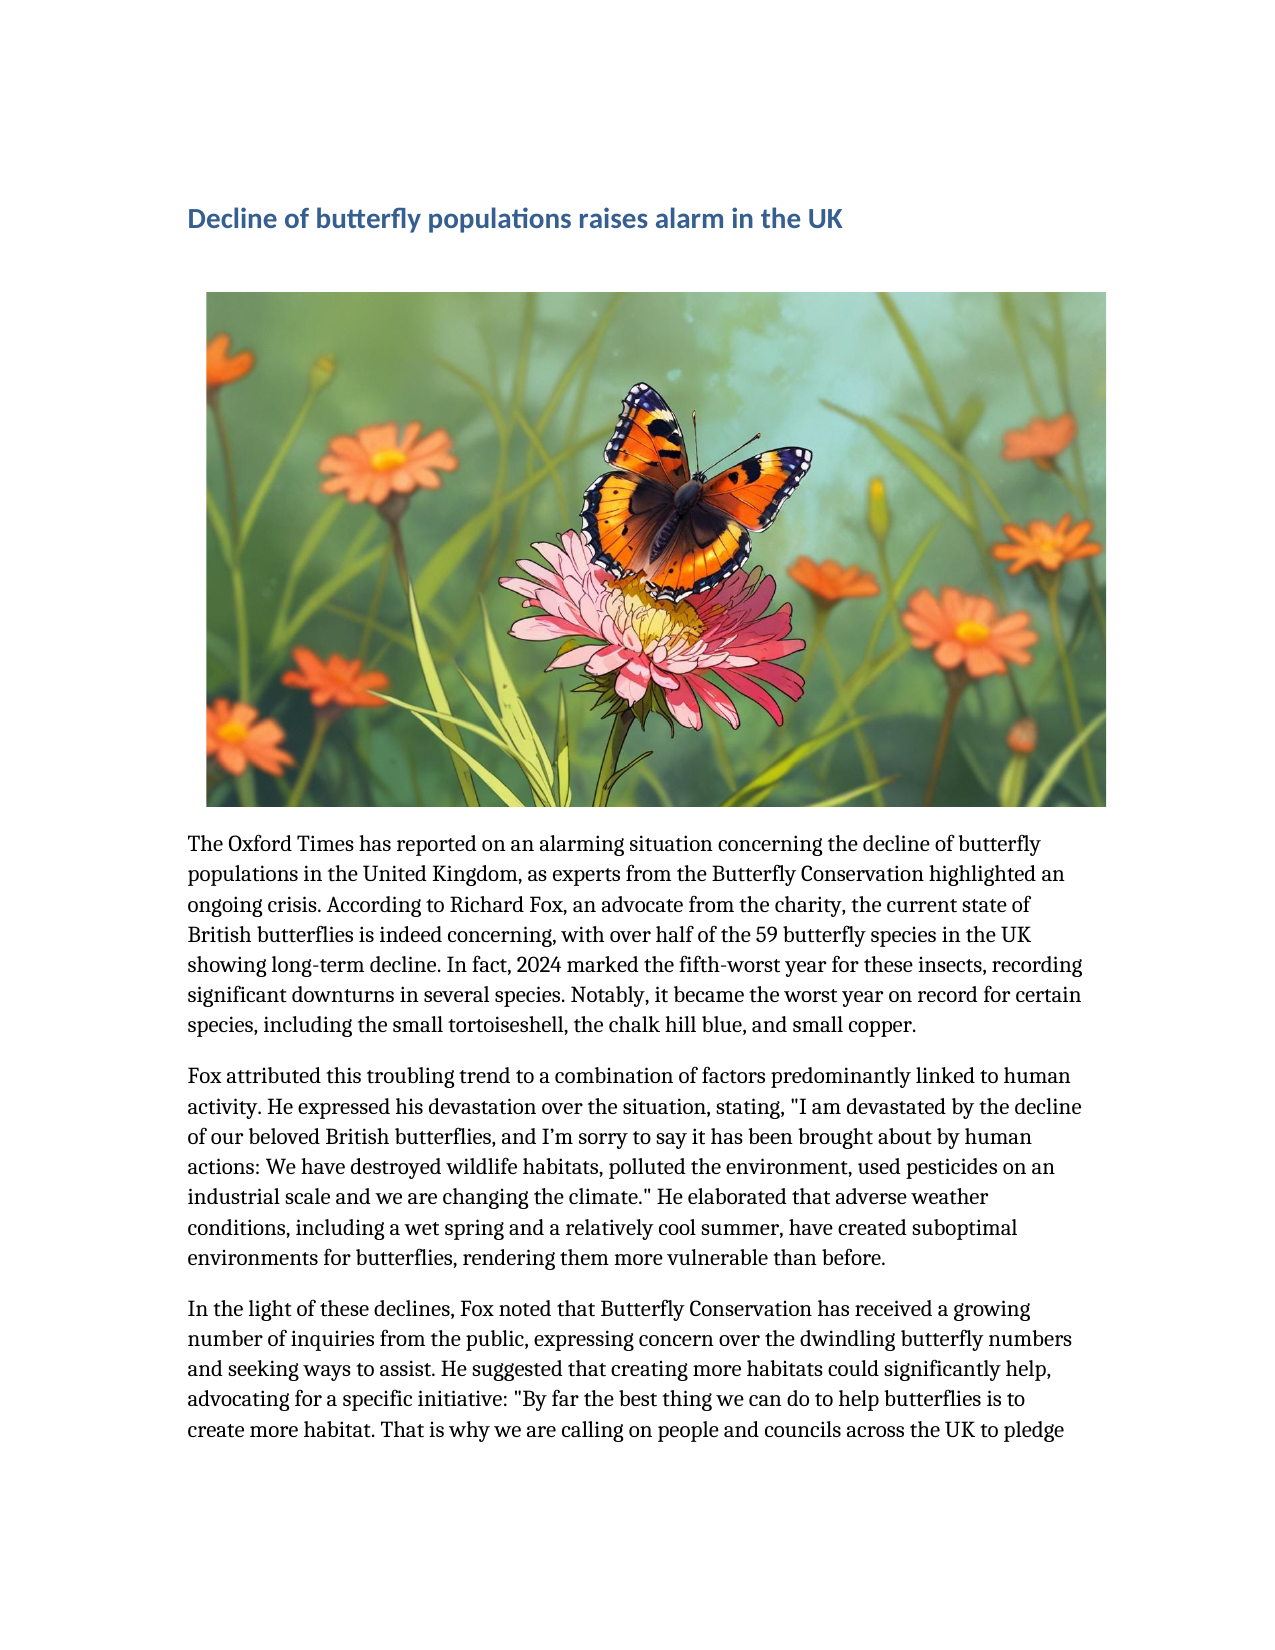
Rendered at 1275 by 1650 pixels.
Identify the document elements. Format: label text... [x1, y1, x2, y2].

text Fox attributed this troubling trend to a combination of factors predominantly linked to human activity. He expressed his devastation over the situation, stating, "I am devastated by the decline of our beloved British butterflies, and I’m sorry to say it has been brought about by human actions: We have destroyed wildlife habitats, polluted the environment, used pesticides on an industrial scale and we are changing the climate." He elaborated that adverse weather conditions, including a wet spring and a relatively cool summer, have created suboptimal environments for butterflies, rendering them more vulnerable than before. [187, 1063, 1087, 1271]
subtitle Decline of butterfly populations raises alarm in the UK [187, 200, 1087, 236]
text The Oxford Times has reported on an alarming situation concerning the decline of butterfly populations in the United Kingdom, as experts from the Butterfly Conservation highlighted an ongoing crisis. According to Richard Fox, an advocate from the charity, the current state of British butterflies is indeed concerning, with over half of the 59 butterfly species in the UK showing long-term decline. In fact, 2024 marked the fifth-worst year for these insects, recording significant downturns in several species. Notably, it became the worst year on record for certain species, including the small tortoiseshell, the chalk hill blue, and small copper. [187, 831, 1087, 1038]
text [187, 1296, 1087, 1443]
picture [206, 292, 1107, 807]
